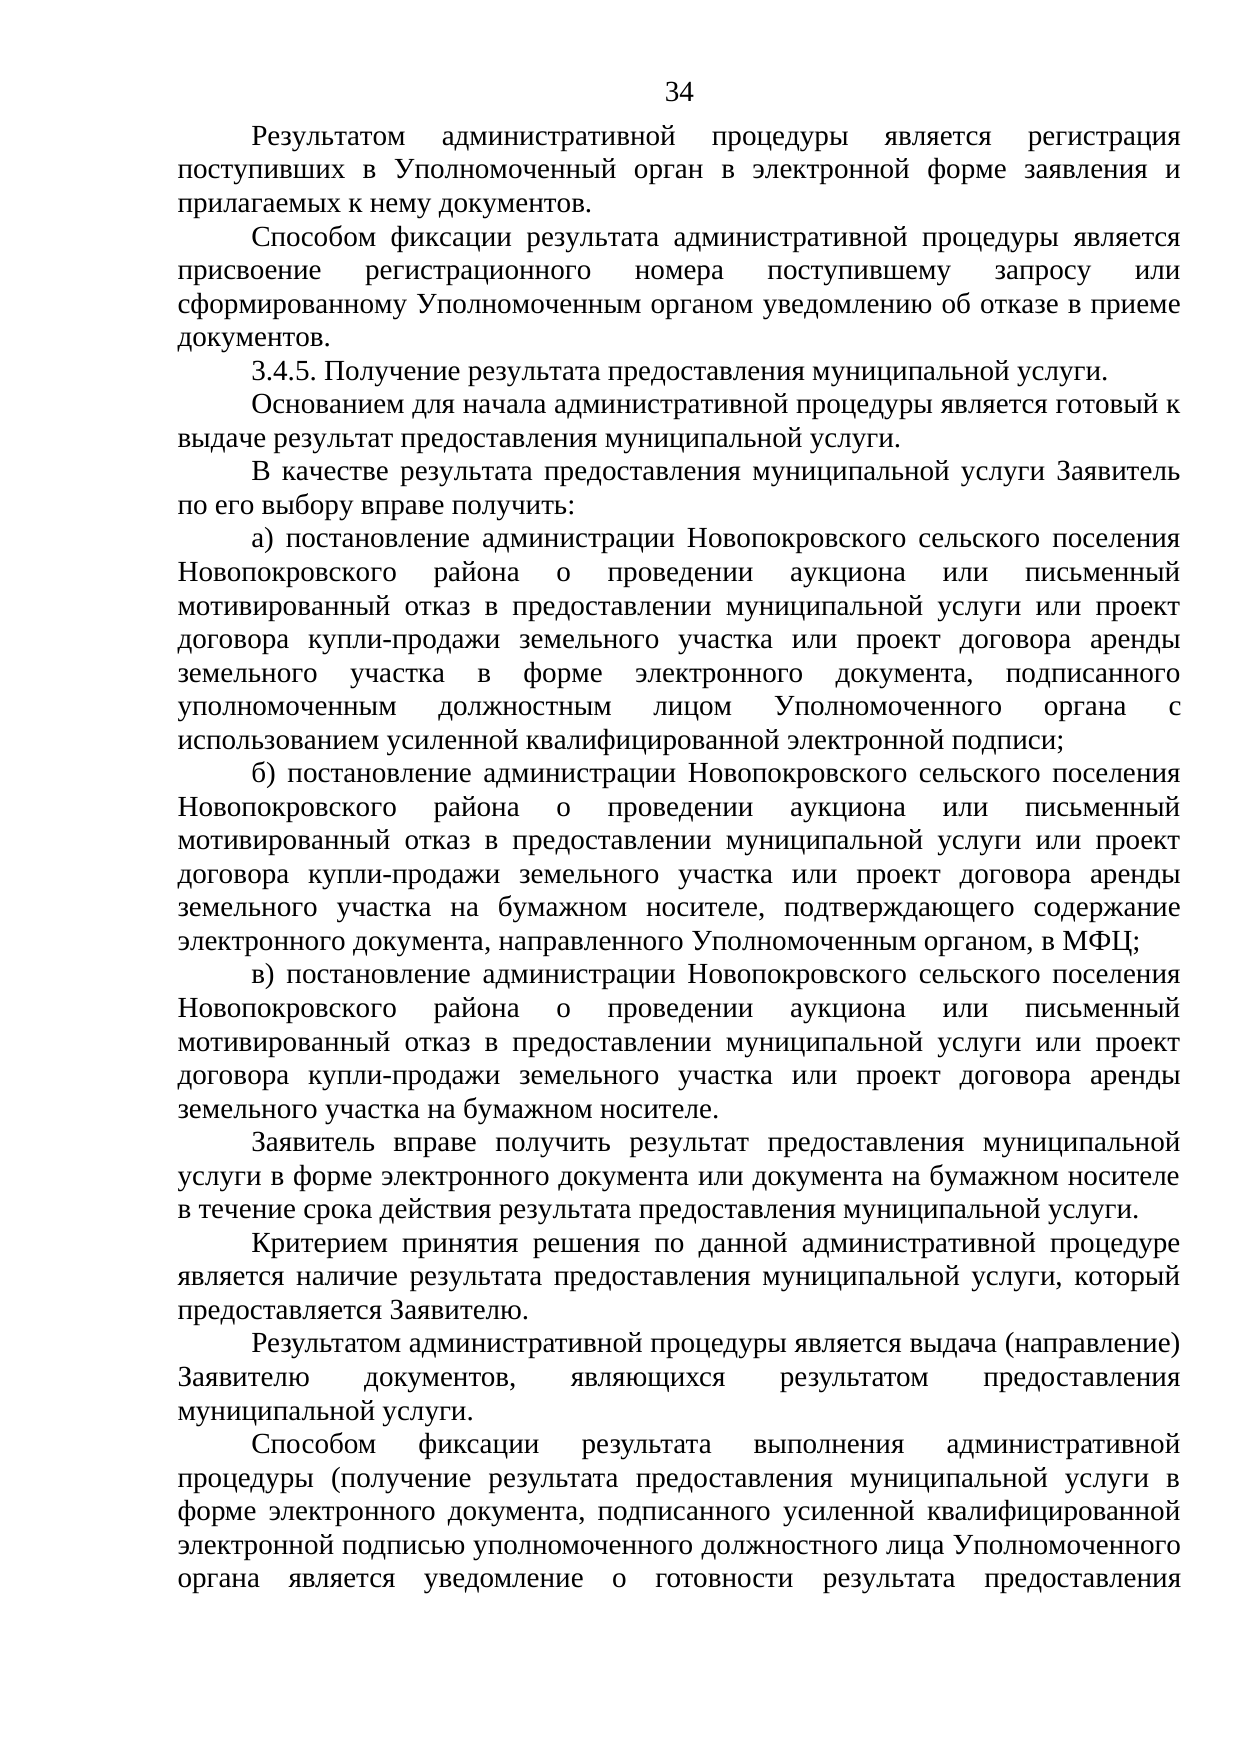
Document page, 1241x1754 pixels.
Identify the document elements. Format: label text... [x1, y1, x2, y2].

text Основанием для начала административной процедуры является готовый к выдаче результат предоставления муниципальной услуги. [177, 386, 1181, 453]
text Результатом административной процедуры является регистрация поступивших в Уполномоченный орган в электронной форме заявления и прилагаемых к нему документов. [177, 118, 1181, 219]
text Критерием принятия решения по данной административной процедуре является наличие результата предоставления муниципальной услуги, который предоставляется Заявителю. [177, 1225, 1181, 1326]
text в) постановление администрации Новопокровского сельского поселения Новопокровского района о проведении аукциона или письменный мотивированный отказ в предоставлении муниципальной услуги или проект договора купли-продажи земельного участка или проект договора аренды земельного участка на бумажном носителе. [177, 957, 1181, 1124]
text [177, 1426, 1181, 1594]
text Заявитель вправе получить результат предоставления муниципальной услуги в форме электронного документа или документа на бумажном носителе в течение срока действия результата предоставления муниципальной услуги. [177, 1124, 1181, 1225]
text В качестве результата предоставления муниципальной услуги Заявитель по его выбору вправе получить: [177, 453, 1181, 521]
text а) постановление администрации Новопокровского сельского поселения Новопокровского района о проведении аукциона или письменный мотивированный отказ в предоставлении муниципальной услуги или проект договора купли-продажи земельного участка или проект договора аренды земельного участка в форме электронного документа, подписанного уполномоченным должностным лицом Уполномоченного органа с использованием усиленной квалифицированной электронной подписи; [177, 521, 1181, 755]
text Способом фиксации результата административной процедуры является присвоение регистрационного номера поступившему запросу или сформированному Уполномоченным органом уведомлению об отказе в приеме документов. [177, 219, 1181, 353]
text Результатом административной процедуры является выдача (направление) Заявителю документов, являющихся результатом предоставления муниципальной услуги. [177, 1326, 1181, 1426]
text 3.4.5. Получение результата предоставления муниципальной услуги. [177, 353, 1181, 386]
text б) постановление администрации Новопокровского сельского поселения Новопокровского района о проведении аукциона или письменный мотивированный отказ в предоставлении муниципальной услуги или проект договора купли-продажи земельного участка или проект договора аренды земельного участка на бумажном носителе, подтверждающего содержание электронного документа, направленного Уполномоченным органом, в МФЦ; [177, 755, 1181, 957]
